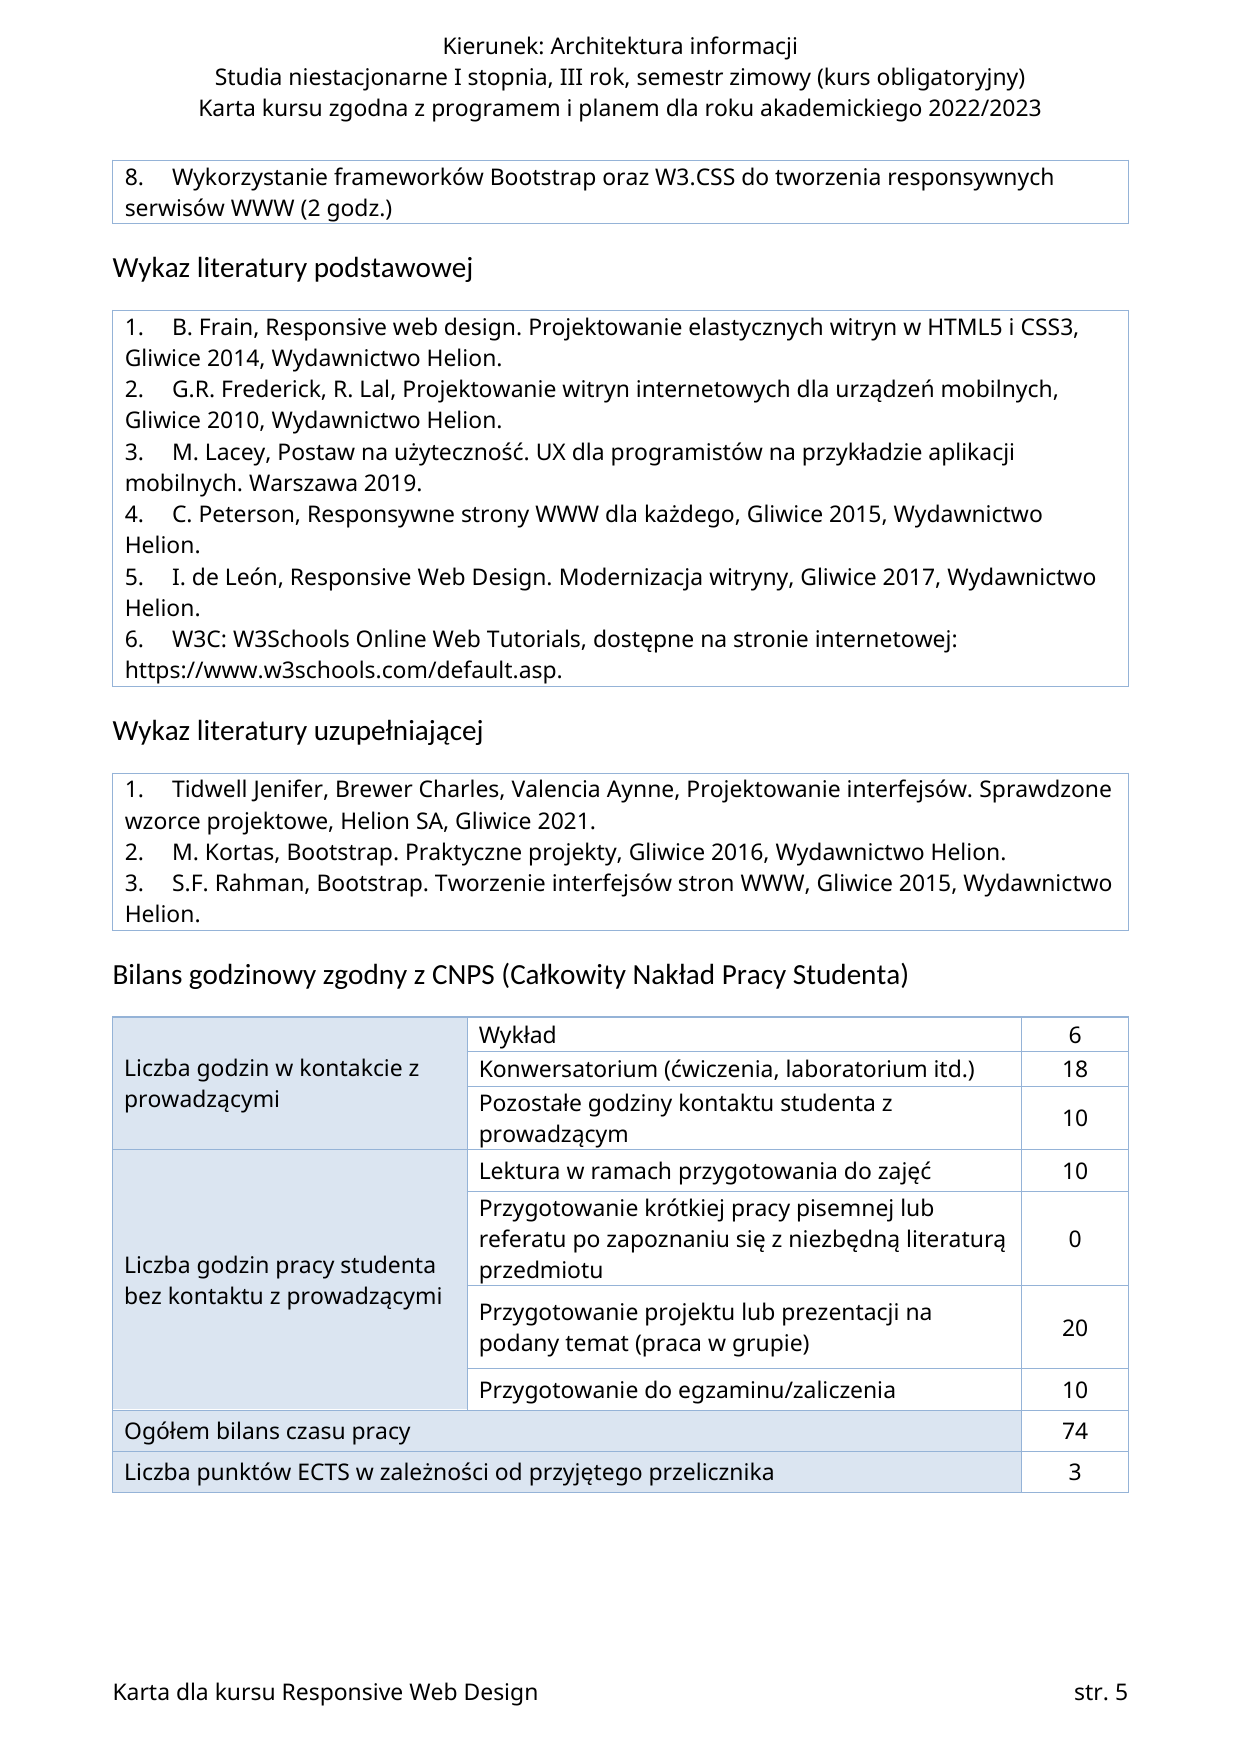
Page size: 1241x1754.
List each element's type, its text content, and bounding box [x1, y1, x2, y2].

table_cell 74 [1022, 1411, 1128, 1451]
table_cell Pozostałe godziny kontaktu studenta z prowadzącym [468, 1087, 1021, 1149]
table_cell Przygotowanie krótkiej pracy pisemnej lub referatu po zapoznaniu się z niezbędną literaturą przedmiotu [468, 1192, 1021, 1285]
table_cell 0 [1022, 1192, 1128, 1285]
table_header 1. Tidwell Jenifer, Brewer Charles, Valencia Aynne, Projektowanie interfejsów. Sprawdzone wzorce projektowe, Helion SA, Gliwice 2021. 2. M. Kortas, Bootstrap. Praktyczne projekty, Gliwice 2016, Wydawnictwo Helion. 3. S.F. Rahman, Bootstrap. Tworzenie interfejsów stron WWW, Gliwice 2015, Wydawnictwo Helion. [113, 774, 1128, 930]
subtitle Bilans godzinowy zgodny z CNPS (Całkowity Nakład Pracy Studenta) [112, 956, 1128, 991]
table_cell Przygotowanie projektu lub prezentacji na podany temat (praca w grupie) [468, 1286, 1021, 1368]
table_cell 10 [1022, 1087, 1128, 1149]
table_cell 18 [1022, 1052, 1128, 1086]
table_cell 3 [1022, 1452, 1128, 1492]
table_cell 10 [1022, 1369, 1128, 1409]
table_header 1. B. Frain, Responsive web design. Projektowanie elastycznych witryn w HTML5 i CSS3, Gliwice 2014, Wydawnictwo Helion. 2. G.R. Frederick, R. Lal, Projektowanie witryn internetowych dla urządzeń mobilnych, Gliwice 2010, Wydawnictwo Helion. 3. M. Lacey, Postaw na użyteczność. UX dla programistów na przykładzie aplikacji mobilnych. Warszawa 2019. 4. C. Peterson, Responsywne strony WWW dla każdego, Gliwice 2015, Wydawnictwo Helion. 5. I. de León, Responsive Web Design. Modernizacja witryny, Gliwice 2017, Wydawnictwo Helion. 6. W3C: W3Schools Online Web Tutorials, dostępne na stronie internetowej: https://www.w3schools.com/default.asp. [113, 311, 1128, 686]
subtitle Wykaz literatury podstawowej [112, 249, 1128, 285]
table_header Liczba godzin w kontakcie z prowadzącymi [113, 1018, 467, 1149]
table_cell Liczba punktów ECTS w zależności od przyjętego przelicznika [113, 1452, 1021, 1492]
table_header Wykład [468, 1018, 1021, 1051]
table_cell Konwersatorium (ćwiczenia, laboratorium itd.) [468, 1052, 1021, 1086]
table_cell Lektura w ramach przygotowania do zajęć [468, 1150, 1021, 1191]
table_header 6 [1022, 1018, 1128, 1051]
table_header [113, 161, 1128, 223]
table_cell Liczba godzin pracy studenta bez kontaktu z prowadzącymi [113, 1150, 467, 1409]
table_cell Ogółem bilans czasu pracy [113, 1411, 1021, 1451]
subtitle Wykaz literatury uzupełniającej [112, 712, 1128, 747]
table_cell 10 [1022, 1150, 1128, 1191]
table_cell Przygotowanie do egzaminu/zaliczenia [468, 1369, 1021, 1409]
table_cell 20 [1022, 1286, 1128, 1368]
